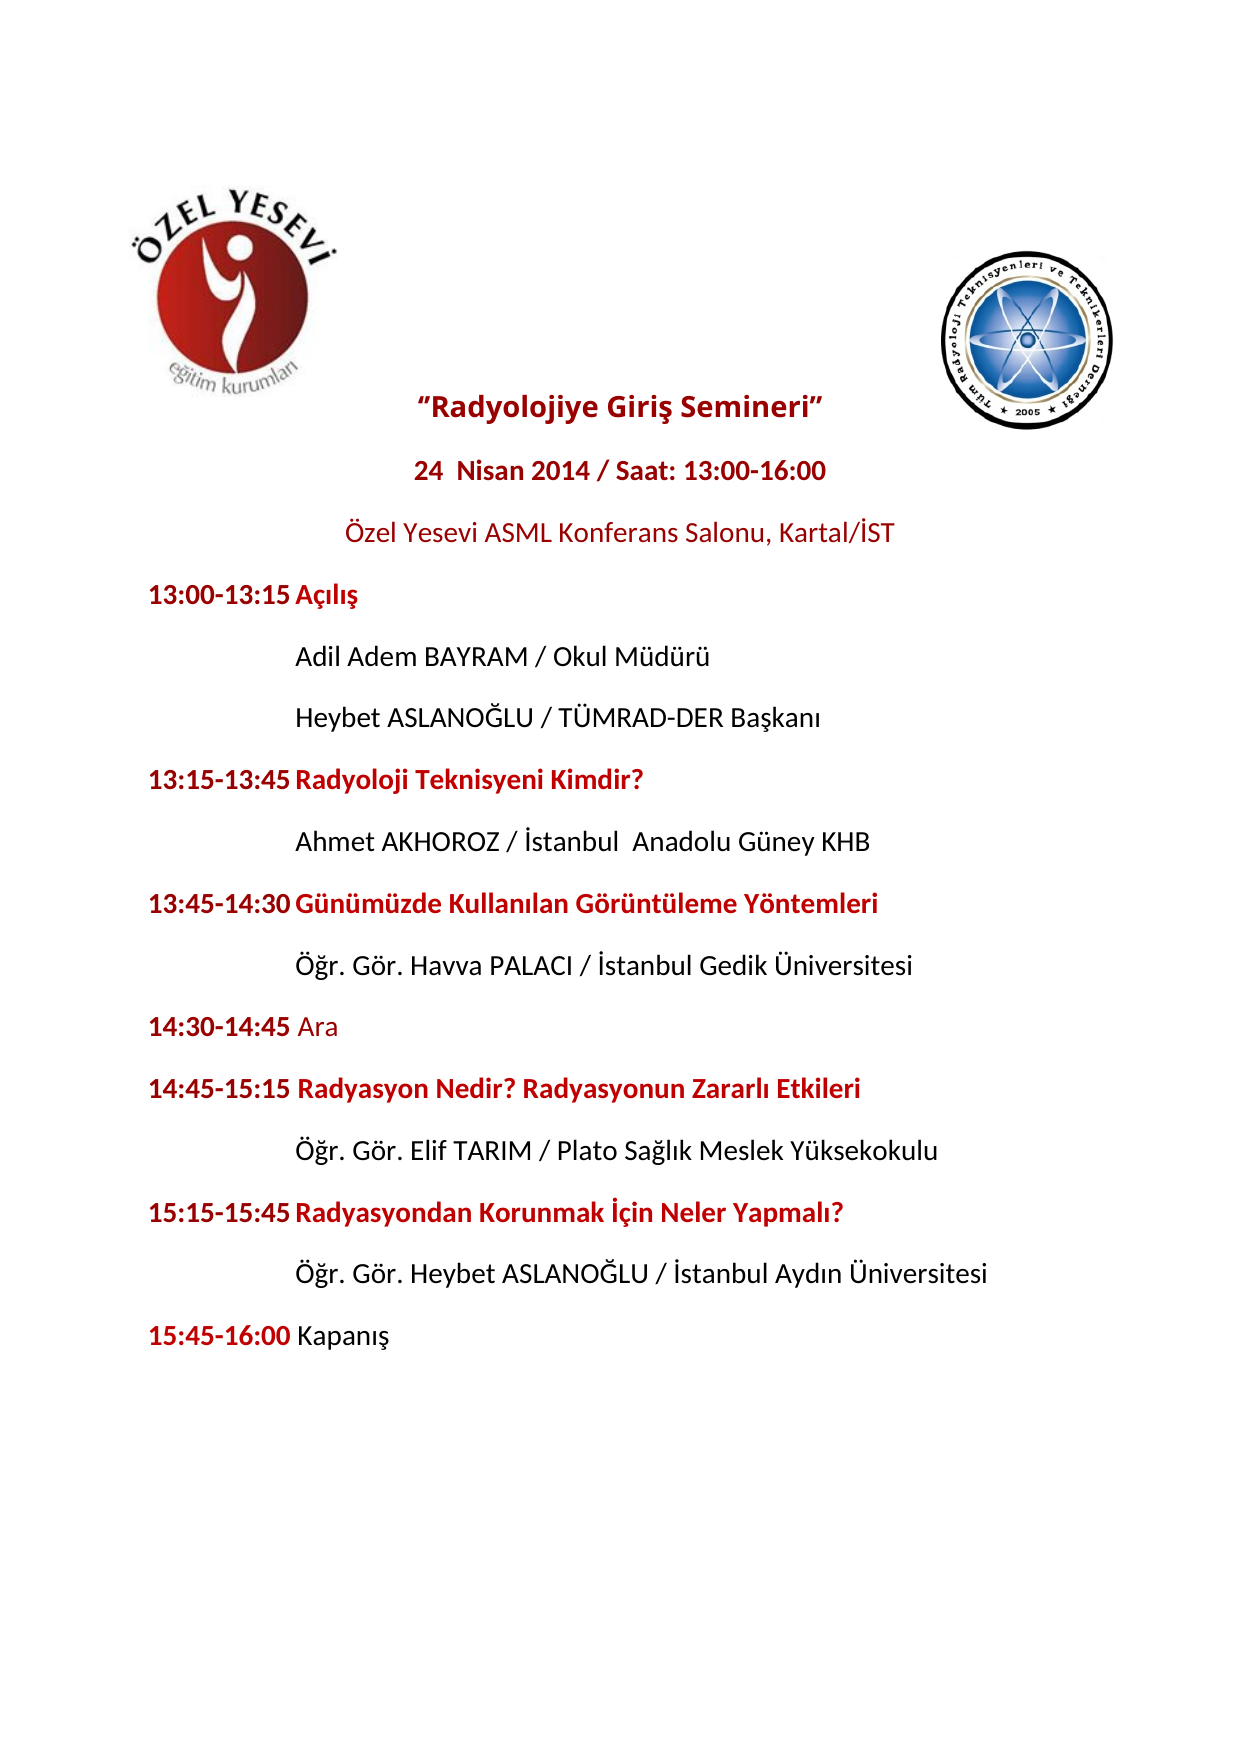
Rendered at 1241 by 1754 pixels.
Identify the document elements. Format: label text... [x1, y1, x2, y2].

text 15:15-15:45 Radyasyondan Korunmak İçin Neler Yapmalı? [148, 1194, 1093, 1229]
text Ahmet AKHOROZ / İstanbul Anadolu Güney KHB [148, 823, 1093, 859]
text ‘’Radyolojiye Giriş Semineri’’ [148, 386, 937, 426]
text 14:30-14:45 Ara [148, 1008, 1093, 1044]
text 13:00-13:15 Açılış [148, 576, 1093, 612]
text 13:15-13:45 Radyoloji Teknisyeni Kimdir? [148, 761, 1093, 797]
text 24 Nisan 2014 / Saat: 13:00-16:00 [148, 452, 1093, 488]
text 13:45-14:30 Günümüzde Kullanılan Görüntüleme Yöntemleri [148, 885, 1093, 920]
text 14:45-15:15 Radyasyon Nedir? Radyasyonun Zararlı Etkileri [148, 1070, 1093, 1106]
text Özel Yesevi ASML Konferans Salonu, Kartal/İST [148, 514, 1093, 550]
picture [937, 249, 1116, 432]
text Öğr. Gör. Havva PALACI / İstanbul Gedik Üniversitesi [148, 947, 1093, 982]
text Adil Adem BAYRAM / Okul Müdürü [148, 638, 1093, 673]
text Heybet ASLANOĞLU / TÜMRAD-DER Başkanı [148, 699, 1093, 735]
text Öğr. Gör. Elif TARIM / Plato Sağlık Meslek Yüksekokulu [148, 1132, 1093, 1167]
text Öğr. Gör. Heybet ASLANOĞLU / İstanbul Aydın Üniversitesi [148, 1255, 1093, 1291]
text 15:45-16:00 Kapanış [148, 1317, 1093, 1353]
picture [128, 185, 338, 397]
